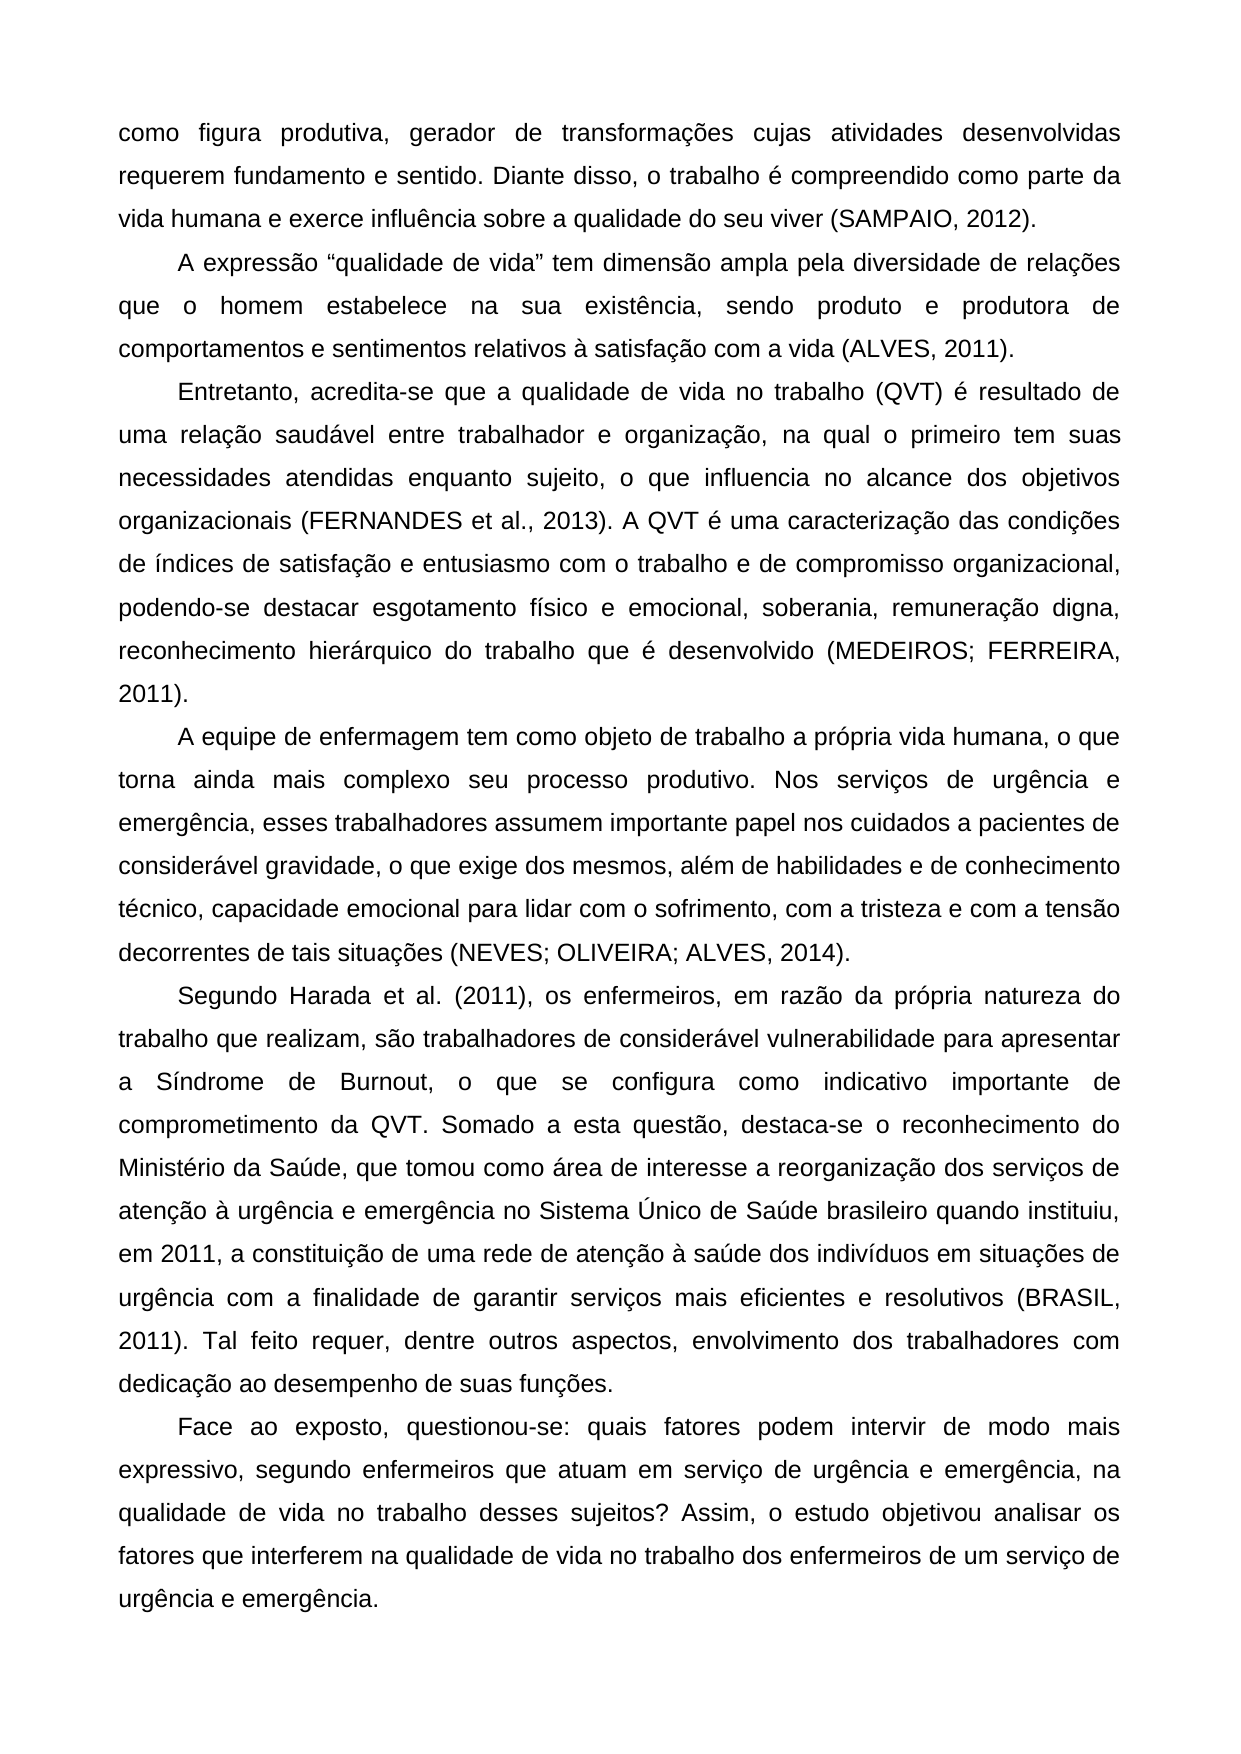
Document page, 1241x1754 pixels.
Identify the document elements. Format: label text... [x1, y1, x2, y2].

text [118, 118, 1122, 233]
text Entretanto, acredita-se que a qualidade de vida no trabalho (QVT) é resultado de uma relação saudável entre trabalhador e organização, na qual o primeiro tem suas necessidades atendidas enquanto sujeito, o que influencia no alcance dos objetivos organizacionais (FERNANDES et al., 2013). A QVT é uma caracterização das condições de índices de satisfação e entusiasmo com o trabalho e de compromisso organizacional, podendo-se destacar esgotamento físico e emocional, soberania, remuneração digna, reconhecimento hierárquico do trabalho que é desenvolvido (MEDEIROS; FERREIRA, 2011). [118, 377, 1122, 707]
text Face ao exposto, questionou-se: quais fatores podem intervir de modo mais expressivo, segundo enfermeiros que atuam em serviço de urgência e emergência, na qualidade de vida no trabalho desses sujeitos? Assim, o estudo objetivou analisar os fatores que interferem na qualidade de vida no trabalho dos enfermeiros de um serviço de urgência e emergência. [118, 1412, 1122, 1613]
text A expressão “qualidade de vida” tem dimensão ampla pela diversidade de relações que o homem estabelece na sua existência, sendo produto e produtora de comportamentos e sentimentos relativos à satisfação com a vida (ALVES, 2011). [118, 247, 1122, 362]
text Segundo Harada et al. (2011), os enfermeiros, em razão da própria natureza do trabalho que realizam, são trabalhadores de considerável vulnerabilidade para apresentar a Síndrome de Burnout, o que se configura como indicativo importante de comprometimento da QVT. Somado a esta questão, destaca-se o reconhecimento do Ministério da Saúde, que tomou como área de interesse a reorganização dos serviços de atenção à urgência e emergência no Sistema Único de Saúde brasileiro quando instituiu, em 2011, a constituição de uma rede de atenção à saúde dos indivíduos em situações de urgência com a finalidade de garantir serviços mais eficientes e resolutivos (BRASIL, 2011). Tal feito requer, dentre outros aspectos, envolvimento dos trabalhadores com dedicação ao desempenho de suas funções. [118, 981, 1122, 1397]
text A equipe de enfermagem tem como objeto de trabalho a própria vida humana, o que torna ainda mais complexo seu processo produtivo. Nos serviços de urgência e emergência, esses trabalhadores assumem importante papel nos cuidados a pacientes de considerável gravidade, o que exige dos mesmos, além de habilidades e de conhecimento técnico, capacidade emocional para lidar com o sofrimento, com a tristeza e com a tensão decorrentes de tais situações (NEVES; OLIVEIRA; ALVES, 2014). [118, 722, 1122, 966]
